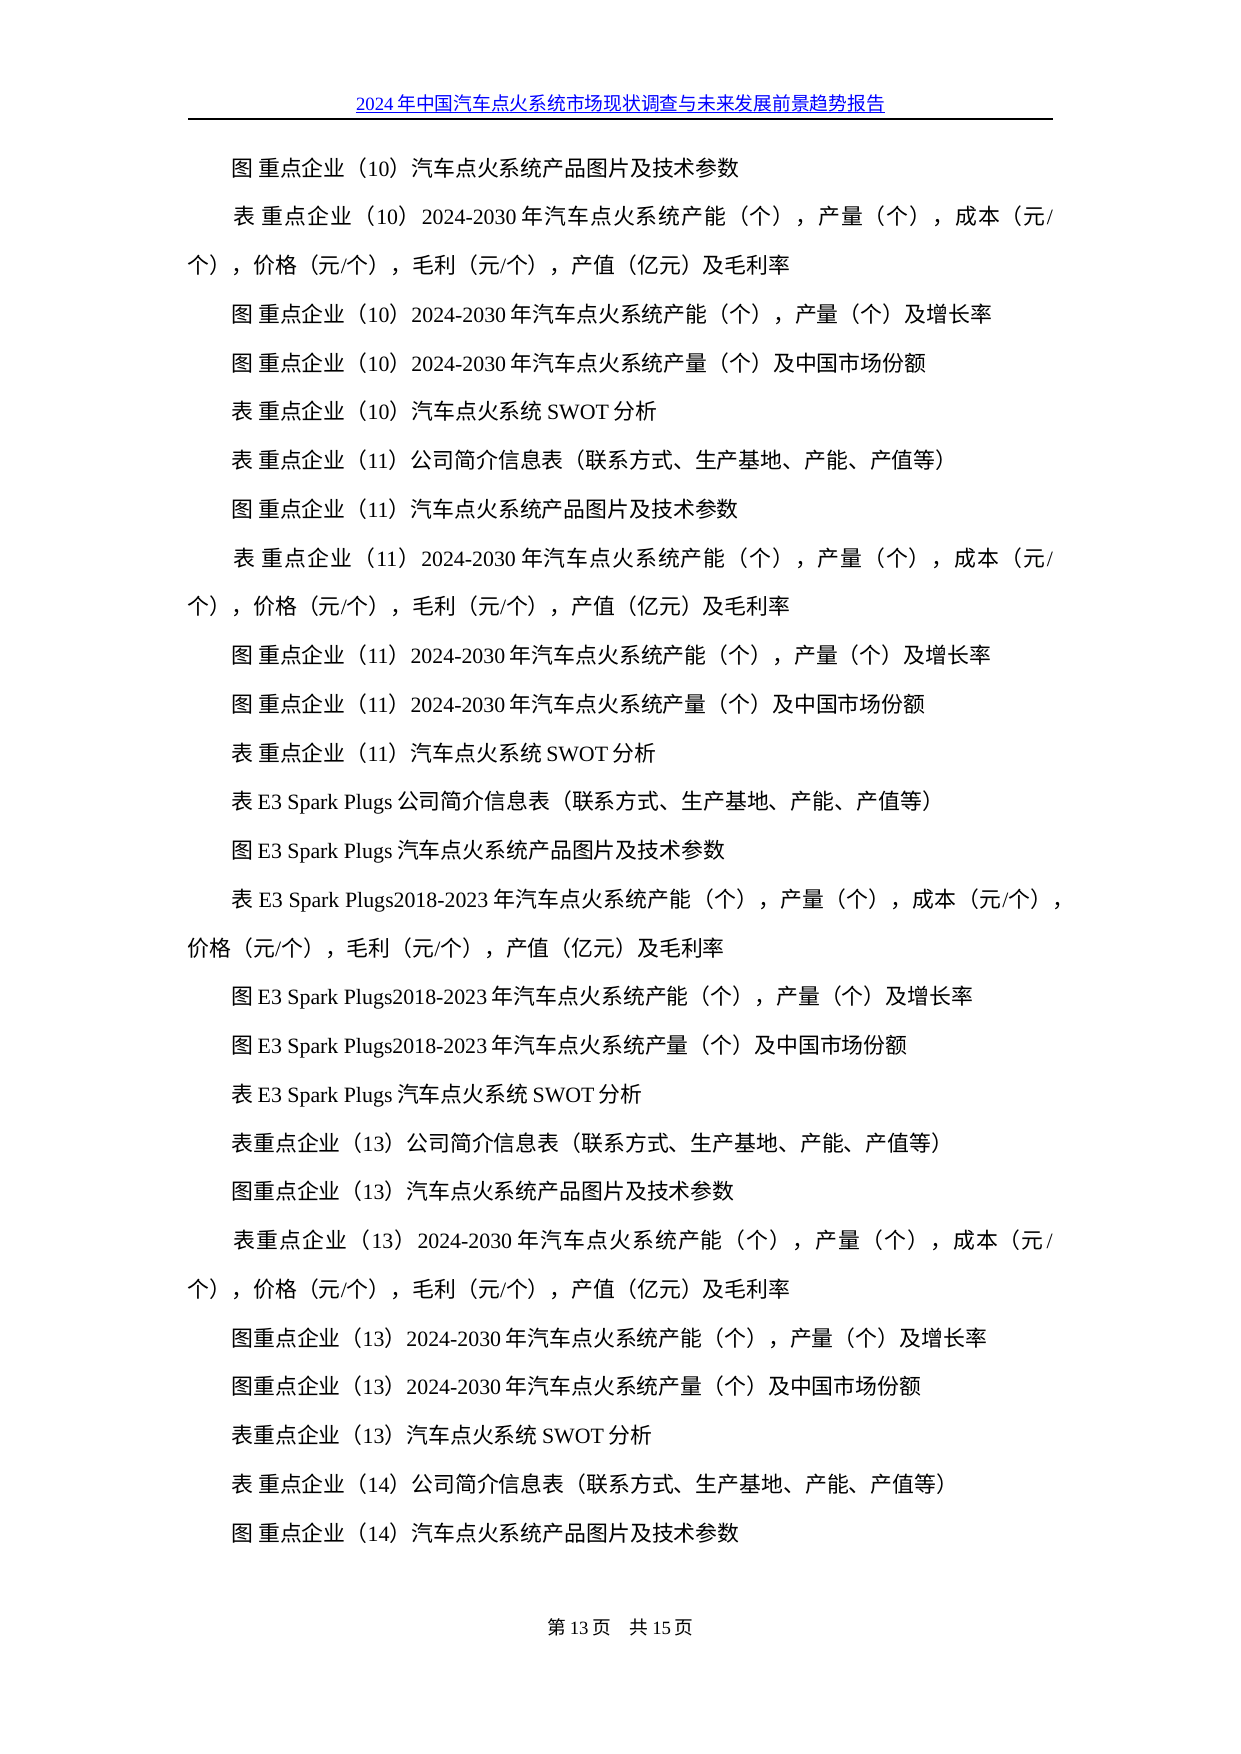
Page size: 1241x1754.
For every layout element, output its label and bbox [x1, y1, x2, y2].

text [187, 150, 1053, 1548]
